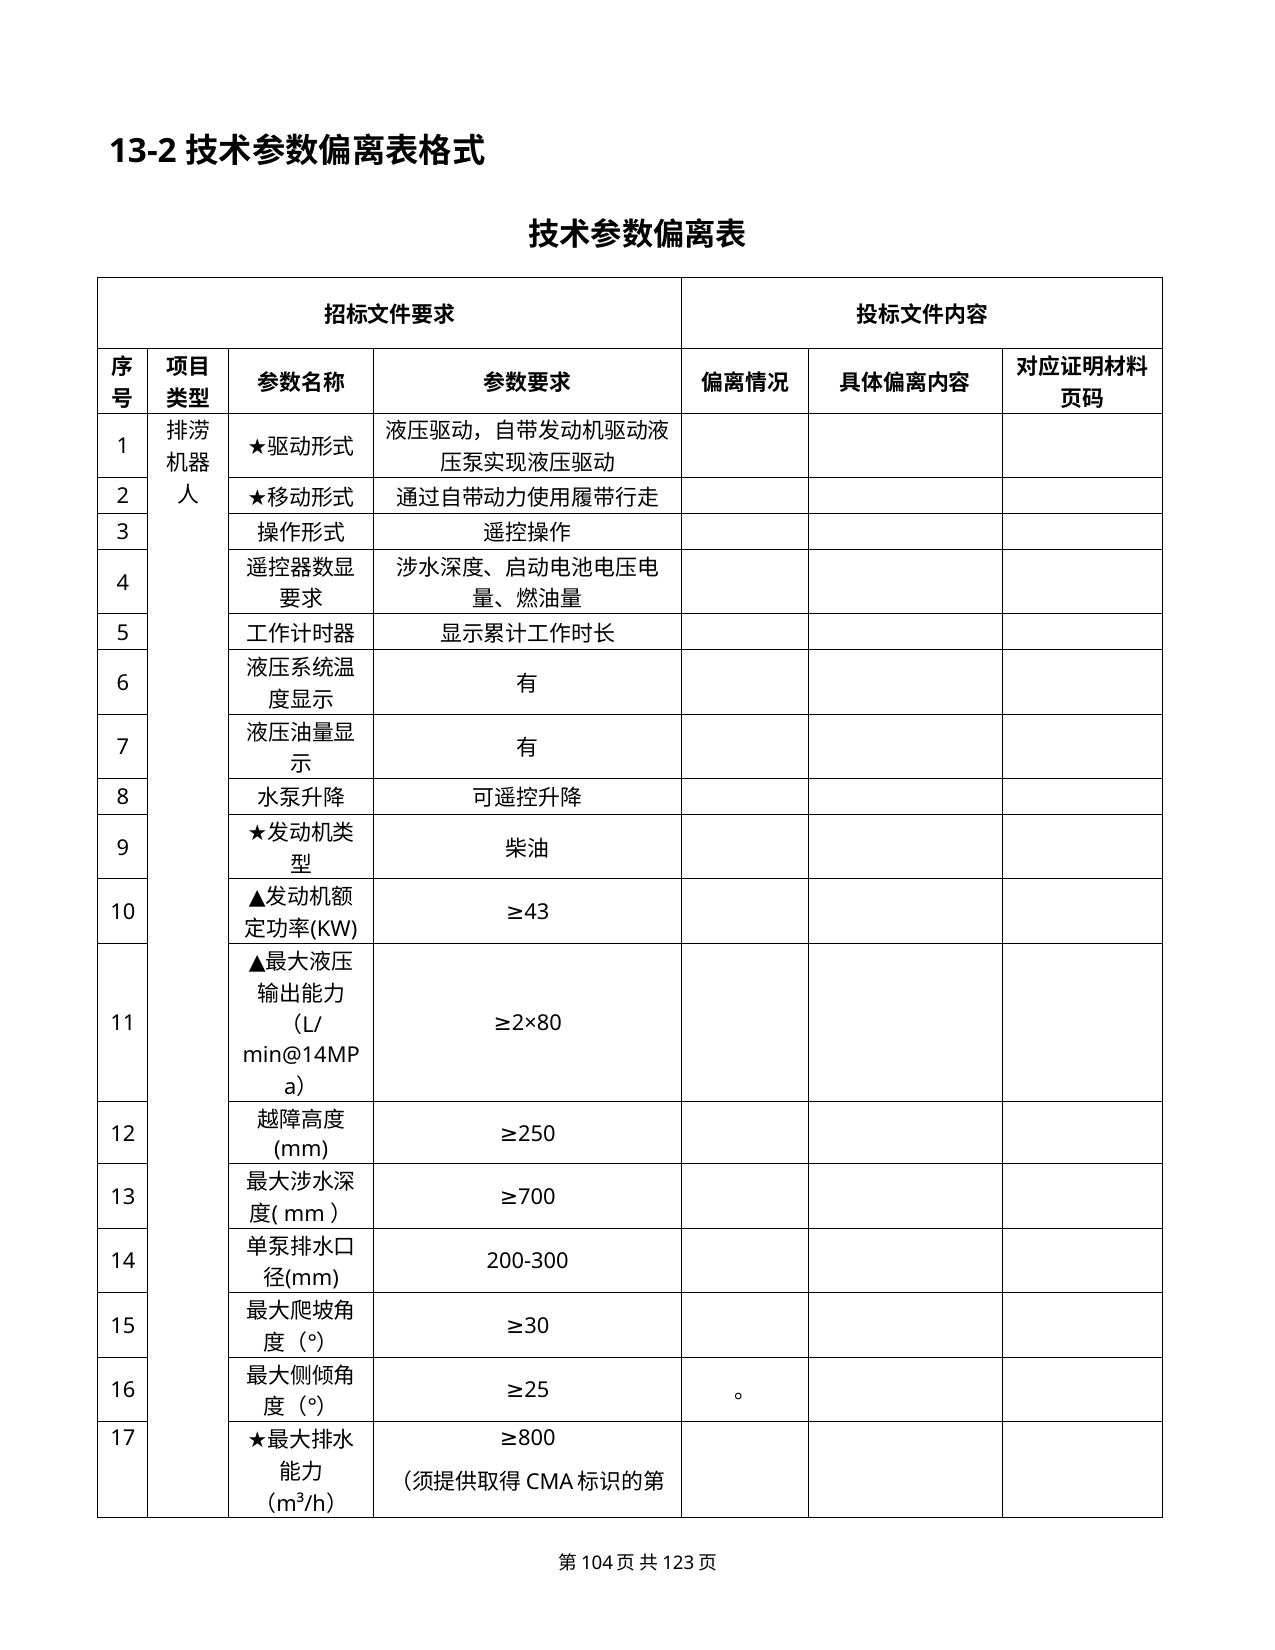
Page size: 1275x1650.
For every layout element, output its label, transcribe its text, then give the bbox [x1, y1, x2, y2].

table_cell [682, 514, 808, 549]
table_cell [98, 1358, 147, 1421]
table_cell [682, 879, 808, 943]
table_cell 涉水深度、启动电池电压电量、燃油量 [374, 550, 681, 613]
table_header 招标文件要求 [98, 278, 681, 348]
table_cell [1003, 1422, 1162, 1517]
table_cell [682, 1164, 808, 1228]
table_cell 遥控操作 [374, 514, 681, 549]
table_cell 1 [98, 414, 147, 477]
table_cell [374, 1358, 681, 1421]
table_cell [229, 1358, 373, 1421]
table_cell [682, 715, 808, 778]
table_cell [809, 779, 1002, 814]
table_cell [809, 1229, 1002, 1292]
table_cell 10 [98, 879, 147, 943]
table_cell [809, 478, 1002, 513]
table_cell 12 [98, 1102, 147, 1163]
table_cell [682, 614, 808, 649]
table_cell [1003, 550, 1162, 613]
table_cell [1003, 715, 1162, 778]
table_cell [809, 944, 1002, 1101]
table_cell [682, 779, 808, 814]
text 13-2 技术参数偏离表格式 [109, 124, 1166, 172]
table_cell 具体偏离内容 [809, 349, 1002, 412]
text 技术参数偏离表 [109, 209, 1166, 254]
table_cell 序号 [98, 349, 147, 412]
table_cell [809, 650, 1002, 713]
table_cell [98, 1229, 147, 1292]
table_cell 2 [98, 478, 147, 513]
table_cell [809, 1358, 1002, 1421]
table_cell [809, 715, 1002, 778]
table_cell ▲最大液压输出能力（L/min@14MPa） [229, 944, 373, 1101]
table_cell 偏离情况 [682, 349, 808, 412]
table_cell [1003, 614, 1162, 649]
table_cell [682, 478, 808, 513]
table_cell 越障高度(mm) [229, 1102, 373, 1163]
table_cell [809, 879, 1002, 943]
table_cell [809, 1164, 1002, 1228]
table_cell 液压油量显示 [229, 715, 373, 778]
table_cell 8 [98, 779, 147, 814]
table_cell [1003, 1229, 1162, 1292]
table_cell [1003, 815, 1162, 878]
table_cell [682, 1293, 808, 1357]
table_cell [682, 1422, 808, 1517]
table_cell [809, 514, 1002, 549]
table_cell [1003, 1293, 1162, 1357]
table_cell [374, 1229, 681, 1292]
table_cell [682, 550, 808, 613]
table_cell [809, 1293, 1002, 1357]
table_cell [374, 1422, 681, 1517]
table_cell 水泵升降 [229, 779, 373, 814]
table_cell 遥控器数显要求 [229, 550, 373, 613]
table_cell [682, 1102, 808, 1163]
table_cell ★发动机类型 [229, 815, 373, 878]
table_cell ▲发动机额定功率(KW) [229, 879, 373, 943]
table_cell 9 [98, 815, 147, 878]
table_cell 操作形式 [229, 514, 373, 549]
table_cell [1003, 779, 1162, 814]
table_cell [682, 944, 808, 1101]
table_cell 6 [98, 650, 147, 713]
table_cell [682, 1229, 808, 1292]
table_cell 液压系统温度显示 [229, 650, 373, 713]
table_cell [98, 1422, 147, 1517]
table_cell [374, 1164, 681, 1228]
table_cell 柴油 [374, 815, 681, 878]
table_cell [1003, 514, 1162, 549]
table_cell 液压驱动，自带发动机驱动液压泵实现液压驱动 [374, 414, 681, 477]
table_cell 参数名称 [229, 349, 373, 412]
table_cell ★驱动形式 [229, 414, 373, 477]
table_cell [682, 414, 808, 477]
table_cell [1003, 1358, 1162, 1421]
table_cell [809, 815, 1002, 878]
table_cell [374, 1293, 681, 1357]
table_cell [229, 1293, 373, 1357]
table_cell 对应证明材料页码 [1003, 349, 1162, 412]
table_cell 显示累计工作时长 [374, 614, 681, 649]
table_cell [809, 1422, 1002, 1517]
table_cell [809, 1102, 1002, 1163]
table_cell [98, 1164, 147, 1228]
table_cell 排涝机器人 [148, 414, 228, 1517]
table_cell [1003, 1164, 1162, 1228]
table_cell [1003, 414, 1162, 477]
table_cell [809, 414, 1002, 477]
table_cell 有 [374, 650, 681, 713]
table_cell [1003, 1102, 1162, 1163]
table_cell 11 [98, 944, 147, 1101]
table_cell 有 [374, 715, 681, 778]
table_cell ≥43 [374, 879, 681, 943]
table_cell [809, 614, 1002, 649]
table_header 投标文件内容 [682, 278, 1162, 348]
table_cell [1003, 879, 1162, 943]
table_cell 项目类型 [148, 349, 228, 412]
table_cell ★移动形式 [229, 478, 373, 513]
table_cell [1003, 944, 1162, 1101]
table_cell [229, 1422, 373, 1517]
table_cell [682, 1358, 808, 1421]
table_cell 3 [98, 514, 147, 549]
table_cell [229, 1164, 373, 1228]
table_cell [1003, 650, 1162, 713]
table_cell [682, 815, 808, 878]
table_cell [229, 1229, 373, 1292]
table_cell ≥2×80 [374, 944, 681, 1101]
table_cell 7 [98, 715, 147, 778]
table_cell 4 [98, 550, 147, 613]
table_cell 工作计时器 [229, 614, 373, 649]
table_cell 参数要求 [374, 349, 681, 412]
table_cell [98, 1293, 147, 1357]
table_cell ≥250 [374, 1102, 681, 1163]
table_cell [1003, 478, 1162, 513]
table_cell 5 [98, 614, 147, 649]
table_cell 通过自带动力使用履带行走 [374, 478, 681, 513]
table_cell 可遥控升降 [374, 779, 681, 814]
table_cell [809, 550, 1002, 613]
table_cell [682, 650, 808, 713]
